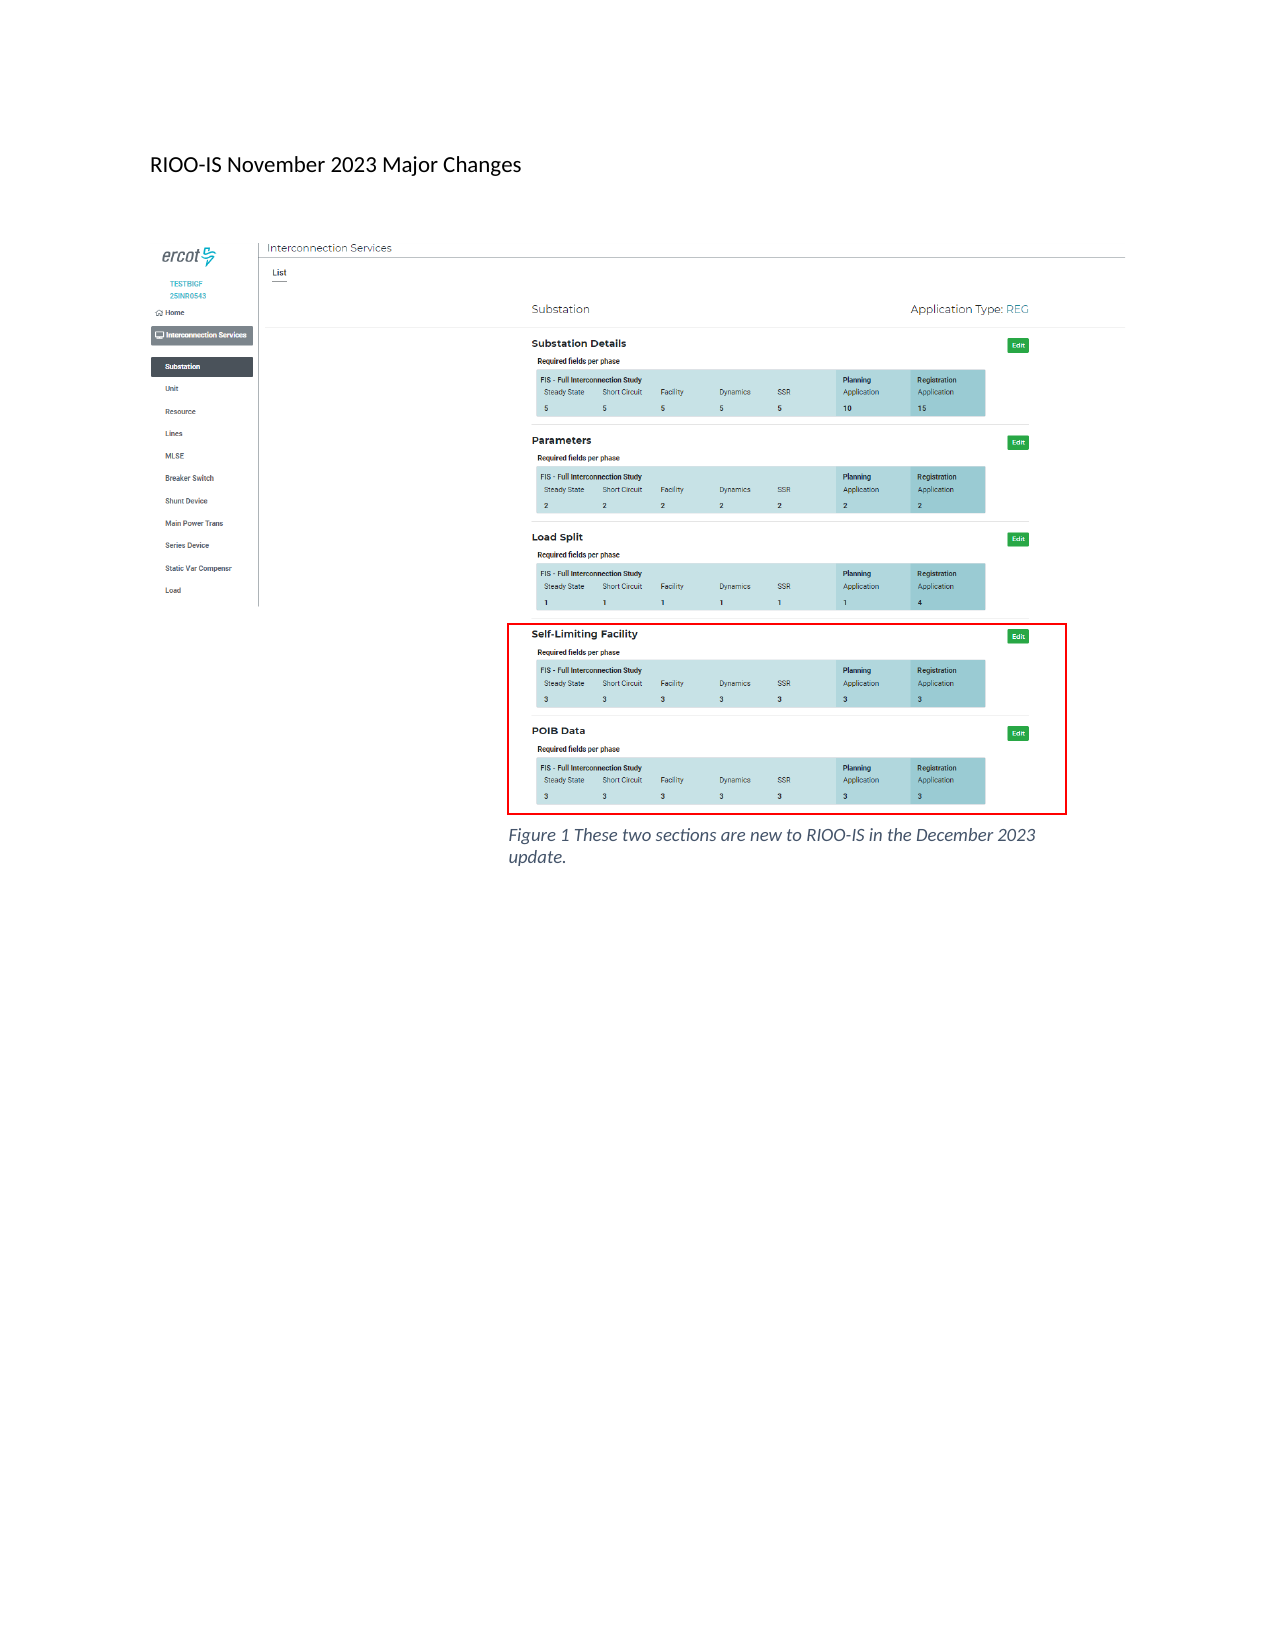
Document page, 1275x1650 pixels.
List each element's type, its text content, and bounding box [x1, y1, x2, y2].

text RIOO-IS November 2023 Major Changes [150, 150, 1125, 178]
